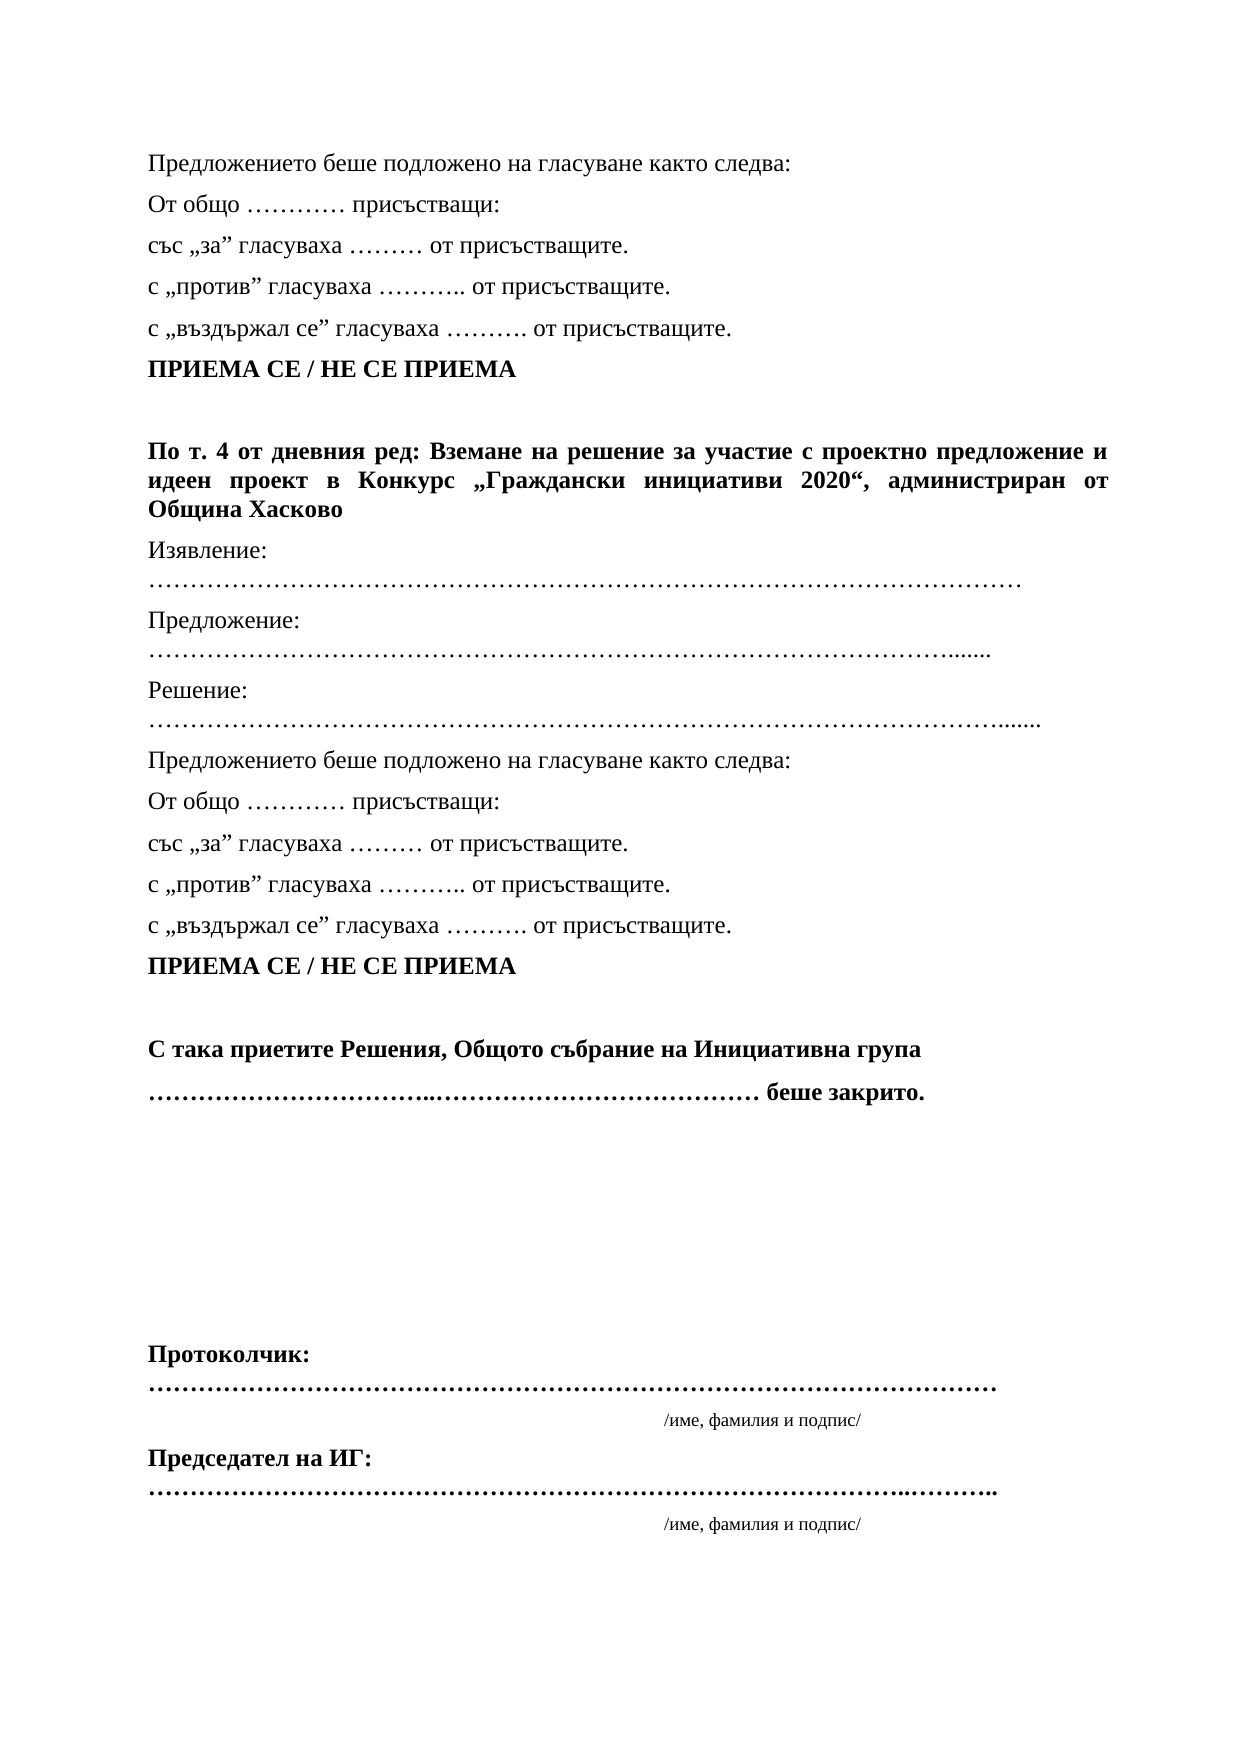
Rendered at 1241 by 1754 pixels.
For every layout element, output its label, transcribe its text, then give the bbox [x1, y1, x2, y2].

text с „против” гласуваха ……….. от присъстващите. [148, 271, 1109, 300]
text /име, фамилия и подпис/ [148, 1409, 1109, 1430]
text ПРИЕМА СЕ / НЕ СЕ ПРИЕМА [148, 951, 1109, 980]
text с „въздържал се” гласуваха ………. от присъстващите. [148, 910, 1109, 939]
text Председател на ИГ: ………………………………………………………………………………..……….. [148, 1443, 1109, 1500]
text с „въздържал се” гласуваха ………. от присъстващите. [148, 313, 1109, 341]
text с „против” гласуваха ……….. от присъстващите. [148, 869, 1109, 898]
text Предложението беше подложено на гласуване както следва: [148, 745, 1109, 774]
text със „за” гласуваха ……… от присъстващите. [148, 828, 1109, 856]
text Изявление: …………………………………………………………………………………………… [148, 535, 1109, 593]
text /име, фамилия и подпис/ [148, 1513, 1093, 1534]
text От общо ………… присъстващи: [148, 189, 1109, 218]
text ПРИЕМА СЕ / НЕ СЕ ПРИЕМА [148, 354, 1109, 383]
text Протоколчик: ………………………………………………………………………………………… [148, 1339, 1109, 1396]
text Предложение: ……………………………………………………………………………………....... [148, 605, 1109, 663]
text По т. 4 от дневния ред: Вземане на решение за участие с проектно предложение и идеен проект в Конкурс „Граждански инициативи 2020“, администриран от Община Хасково [148, 436, 1109, 523]
text със „за” гласуваха ……… от присъстващите. [148, 230, 1109, 259]
text Решение: …………………………………………………………………………………………....... [148, 675, 1109, 733]
text Предложението беше подложено на гласуване както следва: [148, 148, 1109, 176]
text С така приетите Решения, Общото събрание на Инициативна група ……………………………..………………………………… беше закрито. [148, 1034, 1109, 1106]
text От общо ………… присъстващи: [148, 786, 1109, 815]
